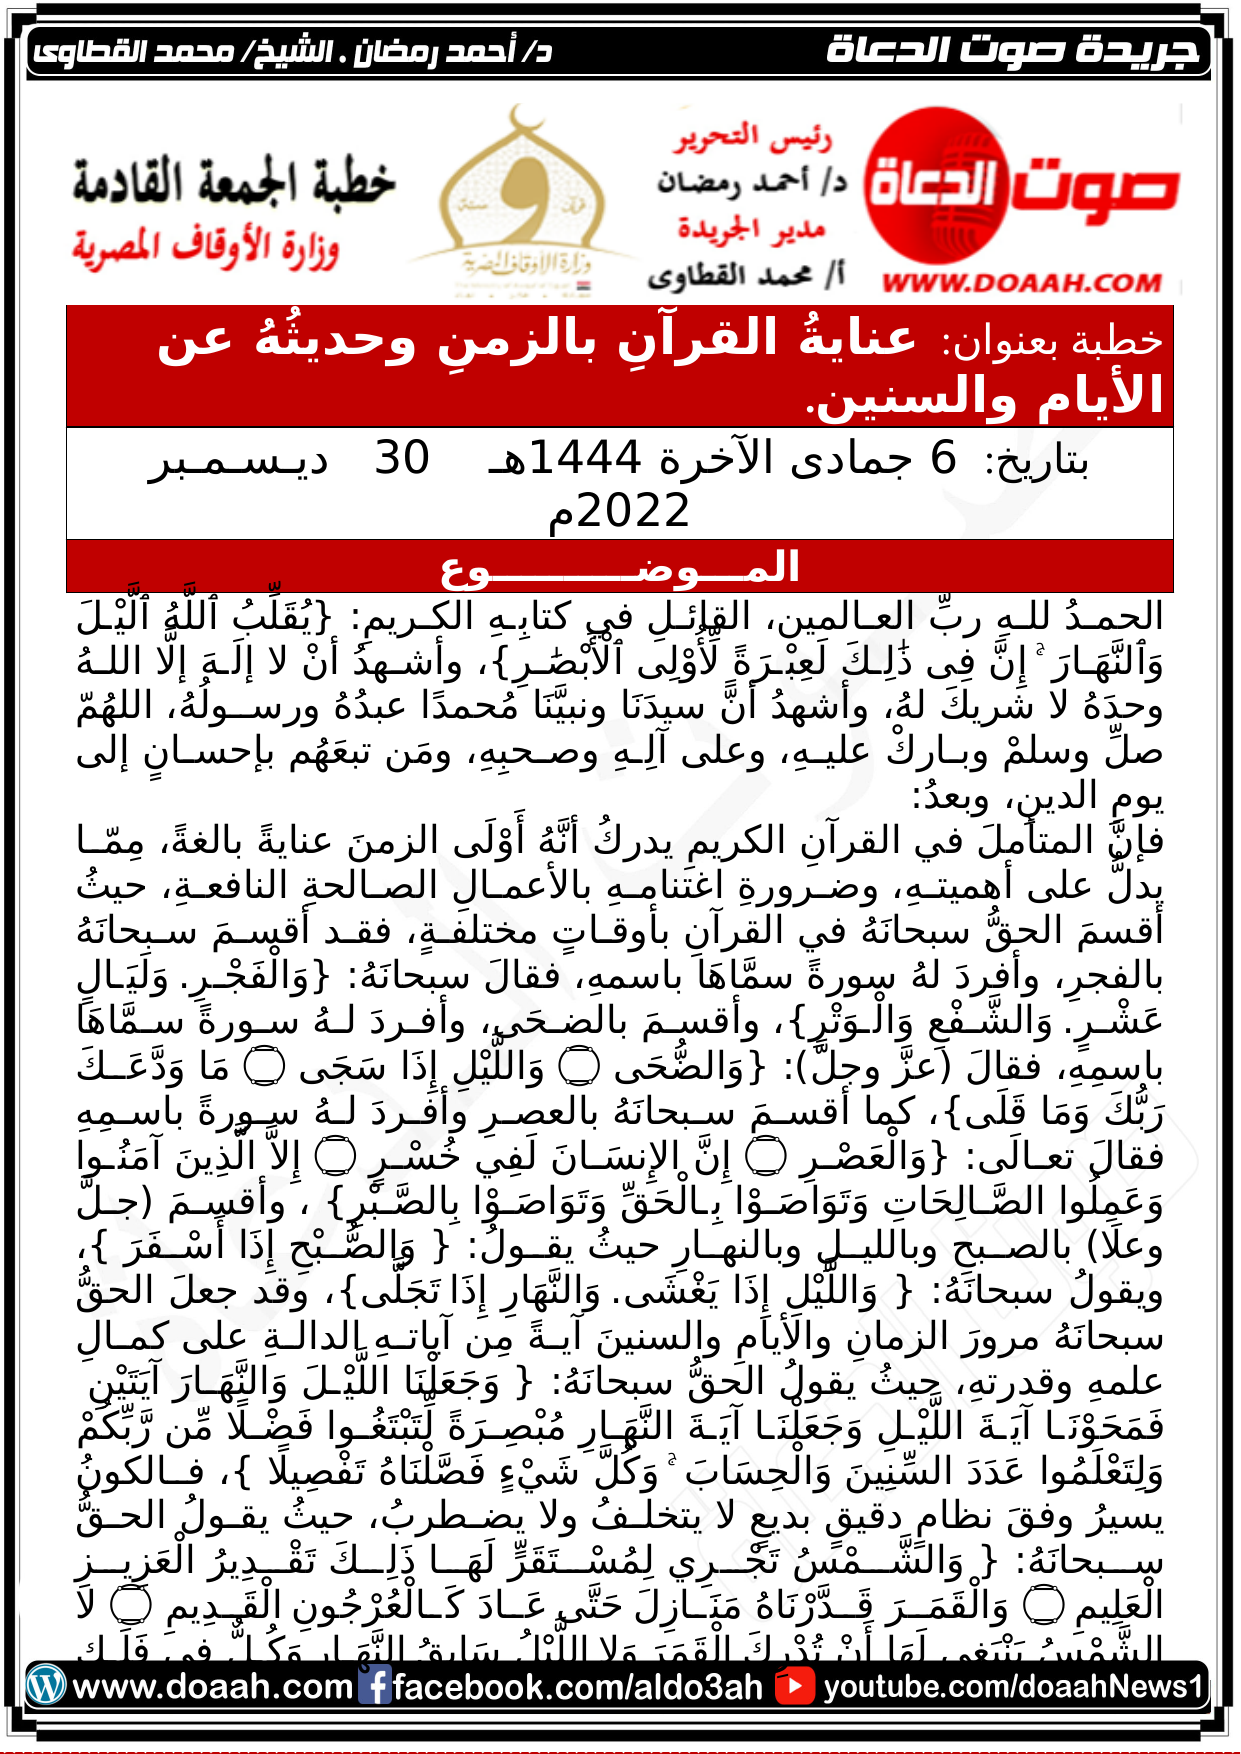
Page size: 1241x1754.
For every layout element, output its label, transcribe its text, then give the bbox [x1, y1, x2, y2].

text المـــوضــــــــــوع [67, 540, 1173, 592]
text الحمدُ للهِ ربِّ العالمين، القائلِ في كتابِهِ الكريمِ: {يُقَلِّبُ ٱللَّهُ ٱلَّيْلَ وَٱلنَّهَارَ ۚ إِنَّ فِى ذَٰلِكَ لَعِبْرَةً لِّأُوْلِى ٱلْأَبْصَٰرِ}، وأشهدُ أنْ لا إلَهَ إلَّا اللهُ وحدَهُ لا شريكَ لهُ، وأشهدُ أنًّ سيدَنَا ونبيَّنَا مُحمدًا عبدُهُ ورسولُهُ، اللهُمّ صلِّ وسلمْ وباركْ عليهِ، وعلى آلِهِ وصحبِهِ، ومَن تبعَهُم بإحسانٍ إلى يومِ الدينِ، وبعدُ: [75, 593, 1165, 818]
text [75, 818, 1165, 1674]
text خطبة بعنوان: عنايةُ القرآنِ بالزمنِ وحديثُهُ عن الأيامٍ والسنين. [67, 305, 1173, 426]
text بتاريخ: 6 جمادى الآخرة 1444هـ 30 ديـسـمـبر 2022م [67, 428, 1173, 539]
picture [0, 0, 1241, 1752]
